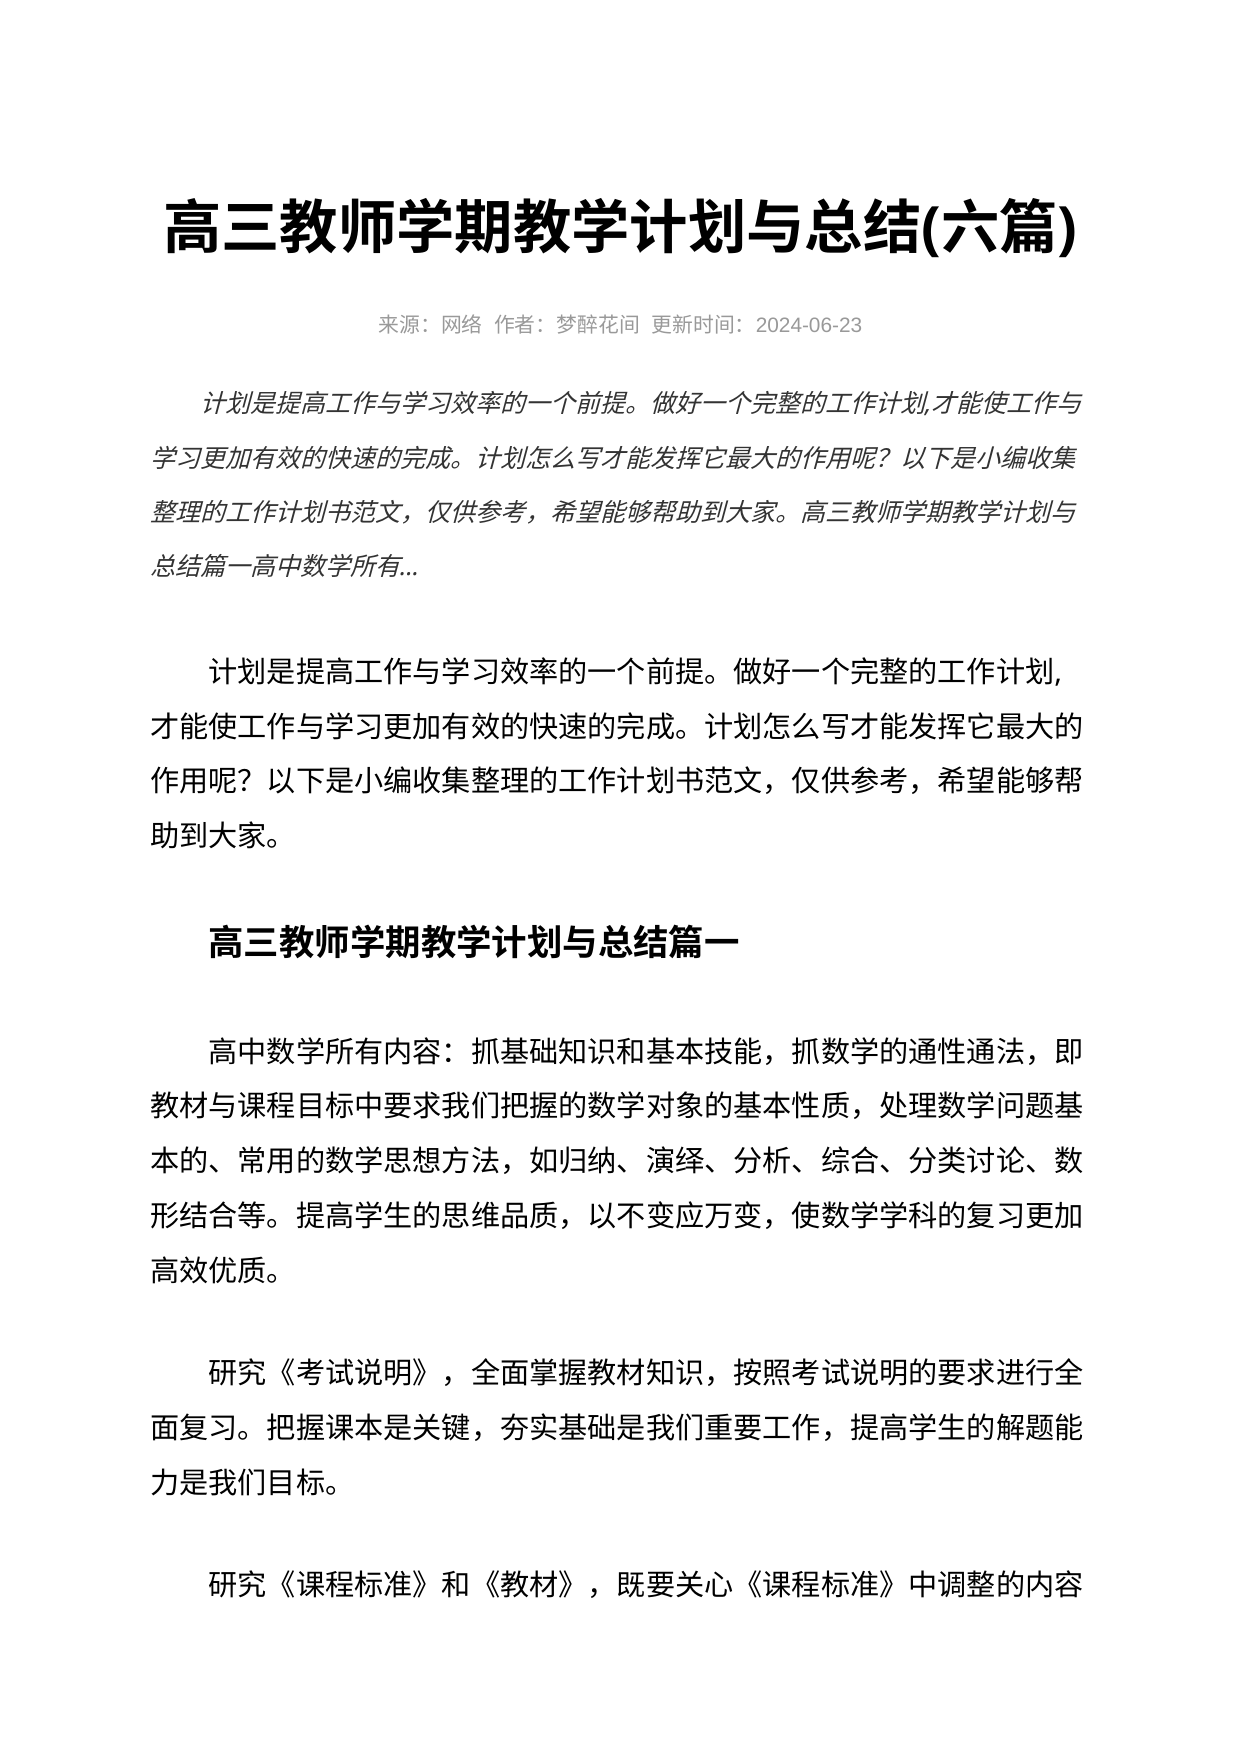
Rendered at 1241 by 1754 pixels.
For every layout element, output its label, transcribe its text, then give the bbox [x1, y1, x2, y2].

subtitle 高三教师学期教学计划与总结(六篇) [150, 181, 1090, 266]
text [150, 1561, 1090, 1603]
text 高中数学所有内容：抓基础知识和基本技能，抓数学的通性通法，即教材与课程目标中要求我们把握的数学对象的基本性质，处理数学问题基本的、常用的数学思想方法，如归纳、演绎、分析、综合、分类讨论、数形结合等。提高学生的思维品质，以不变应万变，使数学学科的复习更加高效优质。 [150, 1028, 1090, 1290]
text 研究《考试说明》，全面掌握教材知识，按照考试说明的要求进行全面复习。把握课本是关键，夯实基础是我们重要工作，提高学生的解题能力是我们目标。 [150, 1349, 1090, 1502]
text 高三教师学期教学计划与总结篇一 [150, 915, 1090, 966]
text 计划是提高工作与学习效率的一个前提。做好一个完整的工作计划,才能使工作与学习更加有效的快速的完成。计划怎么写才能发挥它最大的作用呢？以下是小编收集整理的工作计划书范文，仅供参考，希望能够帮助到大家。 [150, 648, 1090, 855]
text 来源：网络 作者：梦醉花间 更新时间：2024-06-23 [150, 313, 1090, 337]
text 计划是提高工作与学习效率的一个前提。做好一个完整的工作计划,才能使工作与学习更加有效的快速的完成。计划怎么写才能发挥它最大的作用呢？以下是小编收集整理的工作计划书范文，仅供参考，希望能够帮助到大家。高三教师学期教学计划与总结篇一高中数学所有... [150, 384, 1090, 583]
